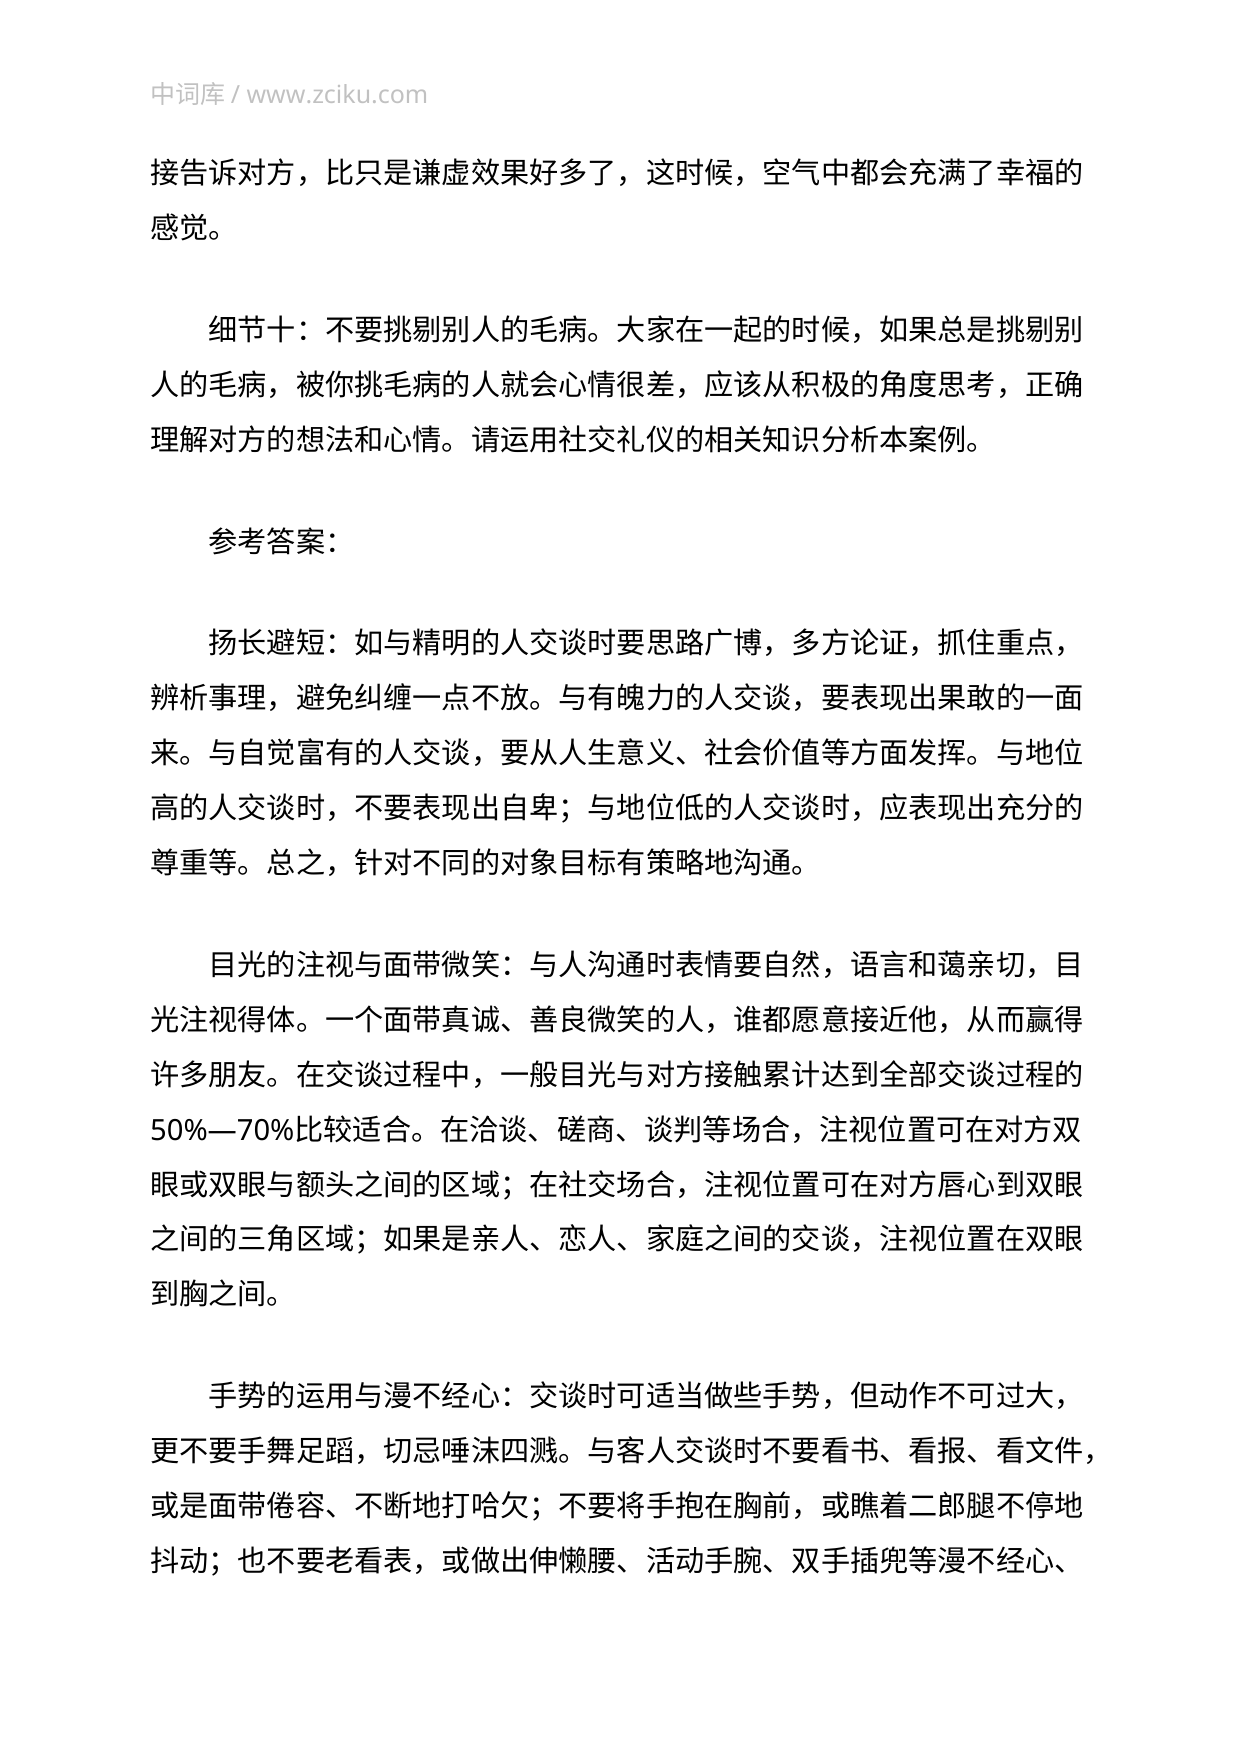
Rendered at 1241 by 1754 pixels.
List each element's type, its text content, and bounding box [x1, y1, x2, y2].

text 参考答案： [150, 518, 1090, 561]
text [150, 1373, 1090, 1579]
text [150, 150, 1090, 247]
text 细节十：不要挑剔别人的毛病。大家在一起的时候，如果总是挑剔别人的毛病，被你挑毛病的人就会心情很差，应该从积极的角度思考，正确理解对方的想法和心情。请运用社交礼仪的相关知识分析本案例。 [150, 307, 1090, 459]
text 目光的注视与面带微笑：与人沟通时表情要自然，语言和蔼亲切，目光注视得体。一个面带真诚、善良微笑的人，谁都愿意接近他，从而赢得许多朋友。在交谈过程中，一般目光与对方接触累计达到全部交谈过程的50%—70%比较适合。在洽谈、磋商、谈判等场合，注视位置可在对方双眼或双眼与额头之间的区域；在社交场合，注视位置可在对方唇心到双眼之间的三角区域；如果是亲人、恋人、家庭之间的交谈，注视位置在双眼到胸之间。 [150, 941, 1090, 1313]
text 扬长避短：如与精明的人交谈时要思路广博，多方论证，抓住重点，辨析事理，避免纠缠一点不放。与有魄力的人交谈，要表现出果敢的一面来。与自觉富有的人交谈，要从人生意义、社会价值等方面发挥。与地位高的人交谈时，不要表现出自卑；与地位低的人交谈时，应表现出充分的尊重等。总之，针对不同的对象目标有策略地沟通。 [150, 620, 1090, 882]
